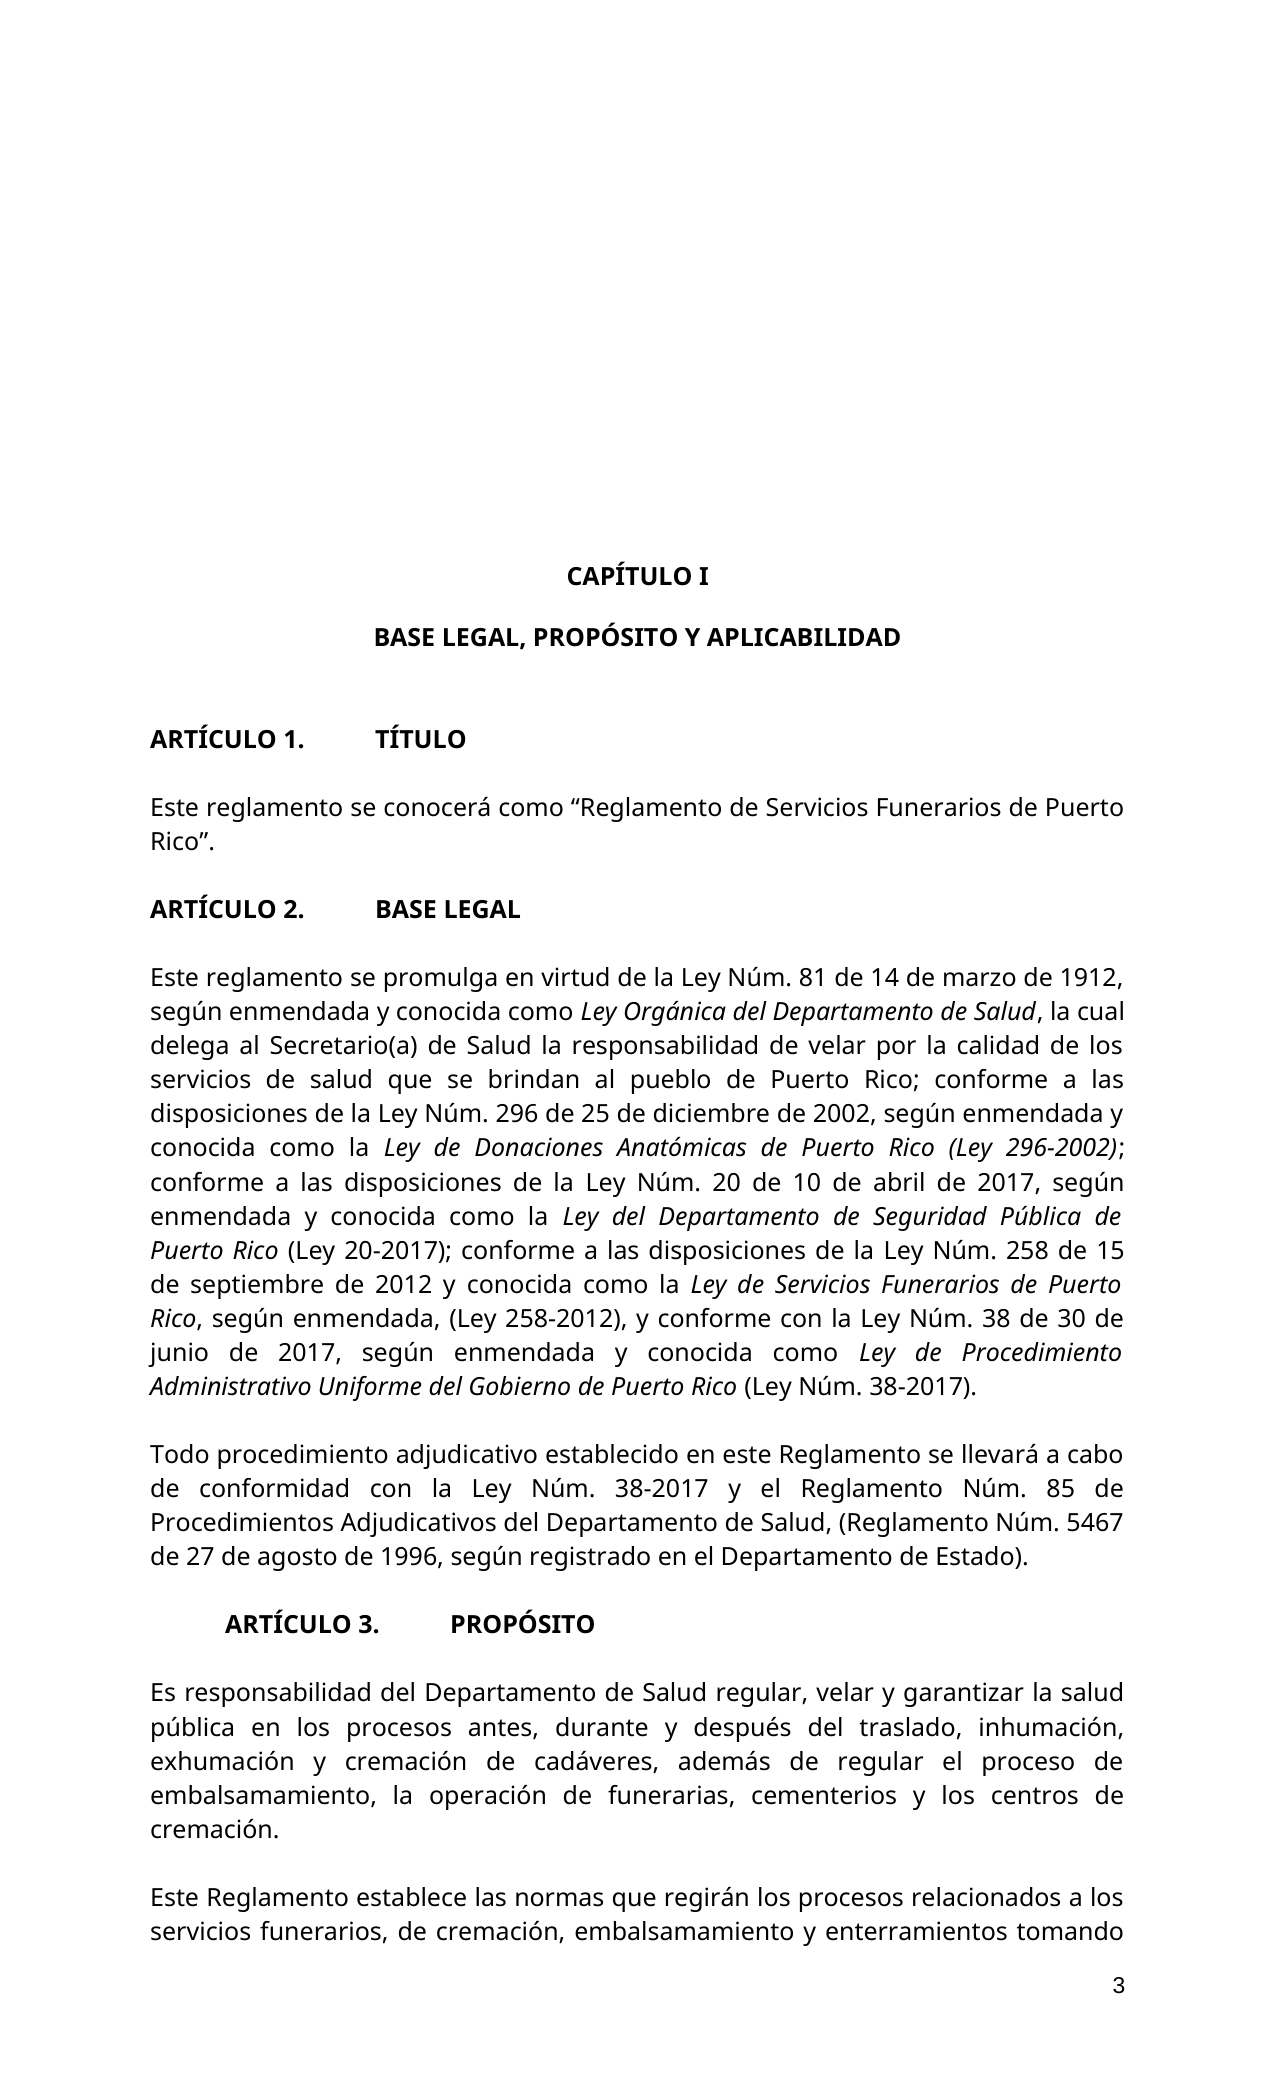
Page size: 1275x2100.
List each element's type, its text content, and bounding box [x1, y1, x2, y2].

text ARTÍCULO 2. BASE LEGAL [150, 892, 1125, 926]
text BASE LEGAL, Propósito y aplicabilidad [150, 619, 1125, 653]
text ARTÍCULO 3. PROPÓSITO [150, 1607, 1125, 1641]
text Este reglamento se promulga en virtud de la Ley Núm. 81 de 14 de marzo de 1912, según enmendada y conocida como Ley Orgánica del Departamento de Salud, la cual delega al Secretario(a) de Salud la responsabilidad de velar por la calidad de los servicios de salud que se brindan al pueblo de Puerto Rico; conforme a las disposiciones de la Ley Núm. 296 de 25 de diciembre de 2002, según enmendada y conocida como la Ley de Donaciones Anatómicas de Puerto Rico (Ley 296-2002); conforme a las disposiciones de la Ley Núm. 20 de 10 de abril de 2017, según enmendada y conocida como la Ley del Departamento de Seguridad Pública de Puerto Rico (Ley 20-2017); conforme a las disposiciones de la Ley Núm. 258 de 15 de septiembre de 2012 y conocida como la Ley de Servicios Funerarios de Puerto Rico, según enmendada, (Ley 258-2012), y conforme con la Ley Núm. 38 de 30 de junio de 2017, según enmendada y conocida como Ley de Procedimiento Administrativo Uniforme del Gobierno de Puerto Rico (Ley Núm. 38-2017). [150, 960, 1125, 1403]
text Todo procedimiento adjudicativo establecido en este Reglamento se llevará a cabo de conformidad con la Ley Núm. 38-2017 y el Reglamento Núm. 85 de Procedimientos Adjudicativos del Departamento de Salud, (Reglamento Núm. 5467 de 27 de agosto de 1996, según registrado en el Departamento de Estado). [150, 1437, 1125, 1573]
text ARTÍCULO 1. TÍTULO [150, 721, 1125, 755]
text Capítulo I [150, 559, 1125, 593]
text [150, 1879, 1125, 1948]
text Este reglamento se conocerá como “Reglamento de Servicios Funerarios de Puerto Rico”. [150, 789, 1125, 858]
text Es responsabilidad del Departamento de Salud regular, velar y garantizar la salud pública en los procesos antes, durante y después del traslado, inhumación, exhumación y cremación de cadáveres, además de regular el proceso de embalsamamiento, la operación de funerarias, cementerios y los centros de cremación. [150, 1675, 1125, 1845]
